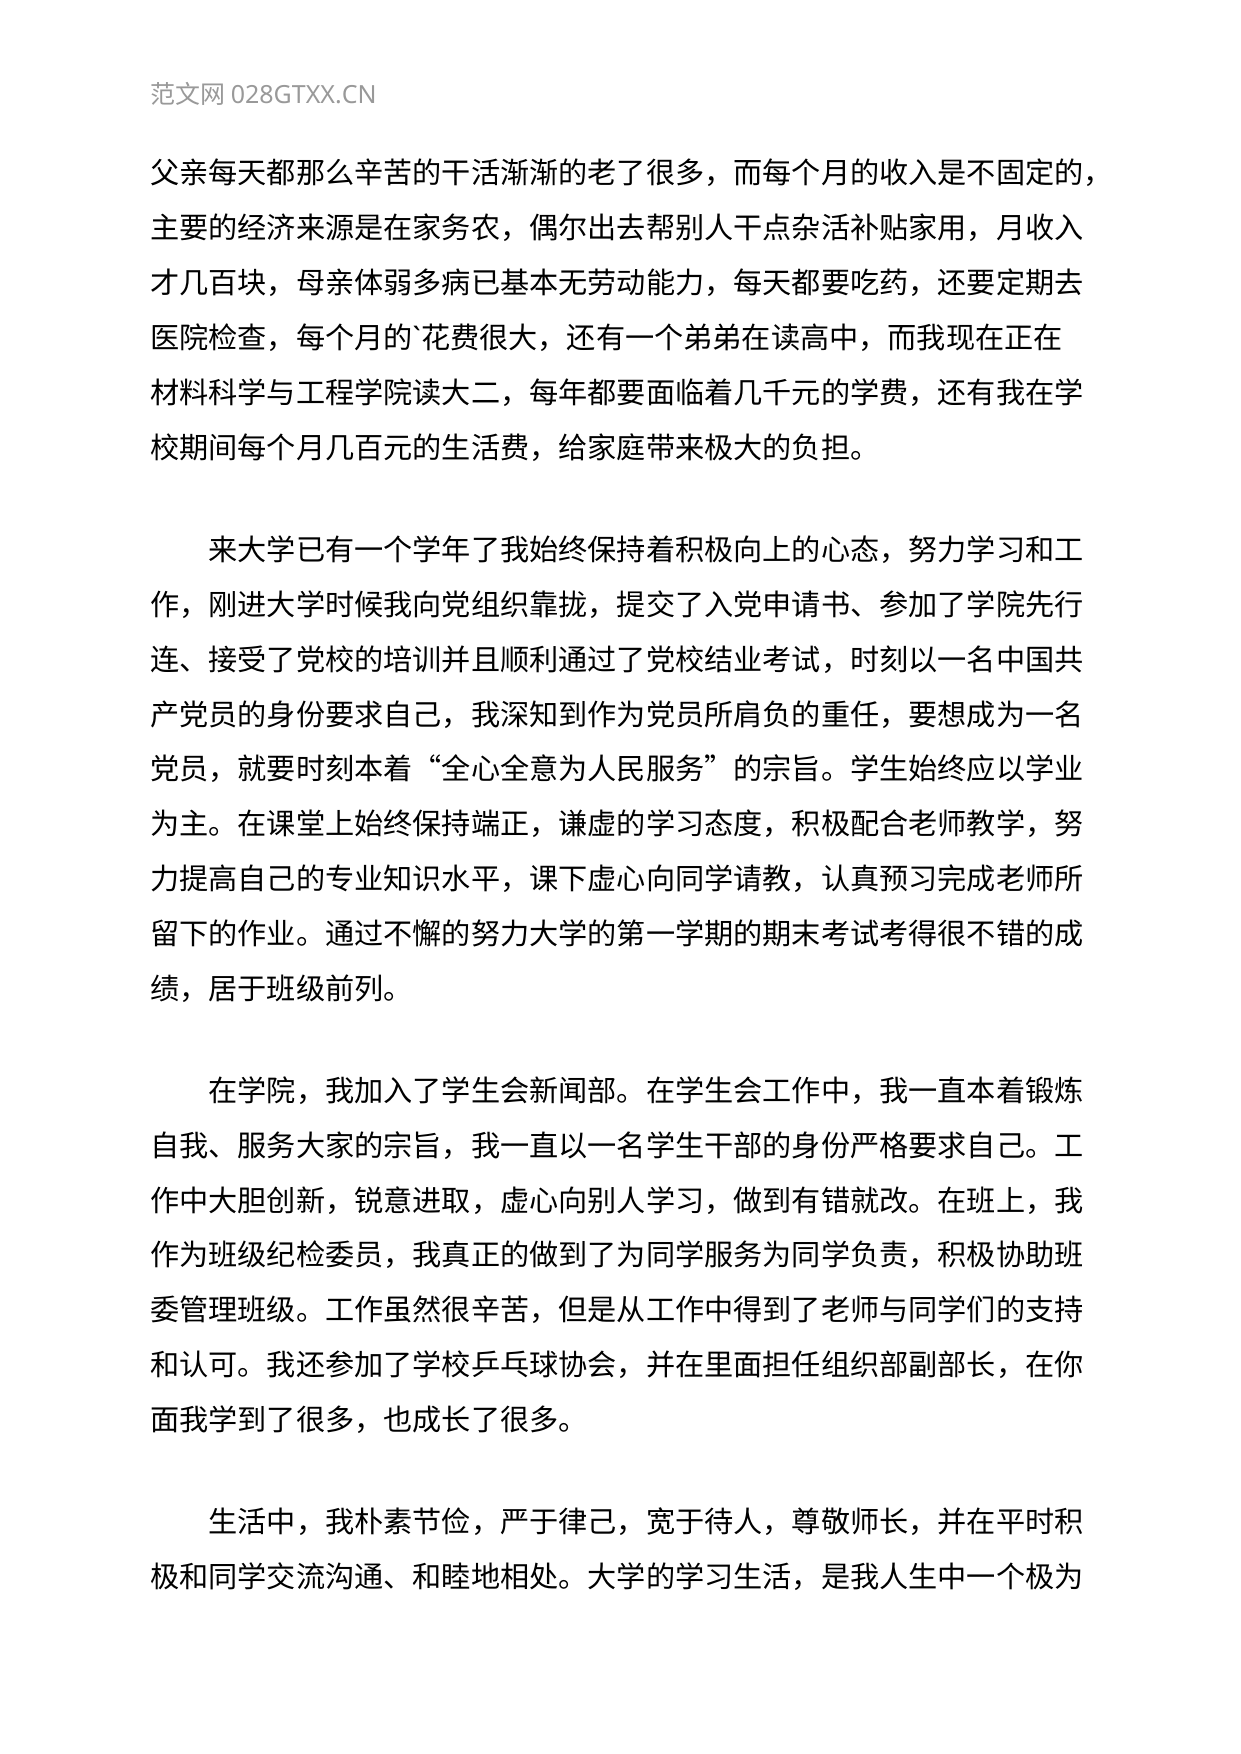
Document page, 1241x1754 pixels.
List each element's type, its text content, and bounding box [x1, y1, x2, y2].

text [150, 150, 1090, 467]
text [150, 1498, 1090, 1596]
text 在学院，我加入了学生会新闻部。在学生会工作中，我一直本着锻炼自我、服务大家的宗旨，我一直以一名学生干部的身份严格要求自己。工作中大胆创新，锐意进取，虚心向别人学习，做到有错就改。在班上，我作为班级纪检委员，我真正的做到了为同学服务为同学负责，积极协助班委管理班级。工作虽然很辛苦，但是从工作中得到了老师与同学们的支持和认可。我还参加了学校乒乓球协会，并在里面担任组织部副部长，在你面我学到了很多，也成长了很多。 [150, 1067, 1090, 1439]
text 来大学已有一个学年了我始终保持着积极向上的心态，努力学习和工作，刚进大学时候我向党组织靠拢，提交了入党申请书、参加了学院先行连、接受了党校的培训并且顺利通过了党校结业考试，时刻以一名中国共产党员的身份要求自己，我深知到作为党员所肩负的重任，要想成为一名党员，就要时刻本着“全心全意为人民服务”的宗旨。学生始终应以学业为主。在课堂上始终保持端正，谦虚的学习态度，积极配合老师教学，努力提高自己的专业知识水平，课下虚心向同学请教，认真预习完成老师所留下的作业。通过不懈的努力大学的第一学期的期末考试考得很不错的成绩，居于班级前列。 [150, 526, 1090, 1008]
